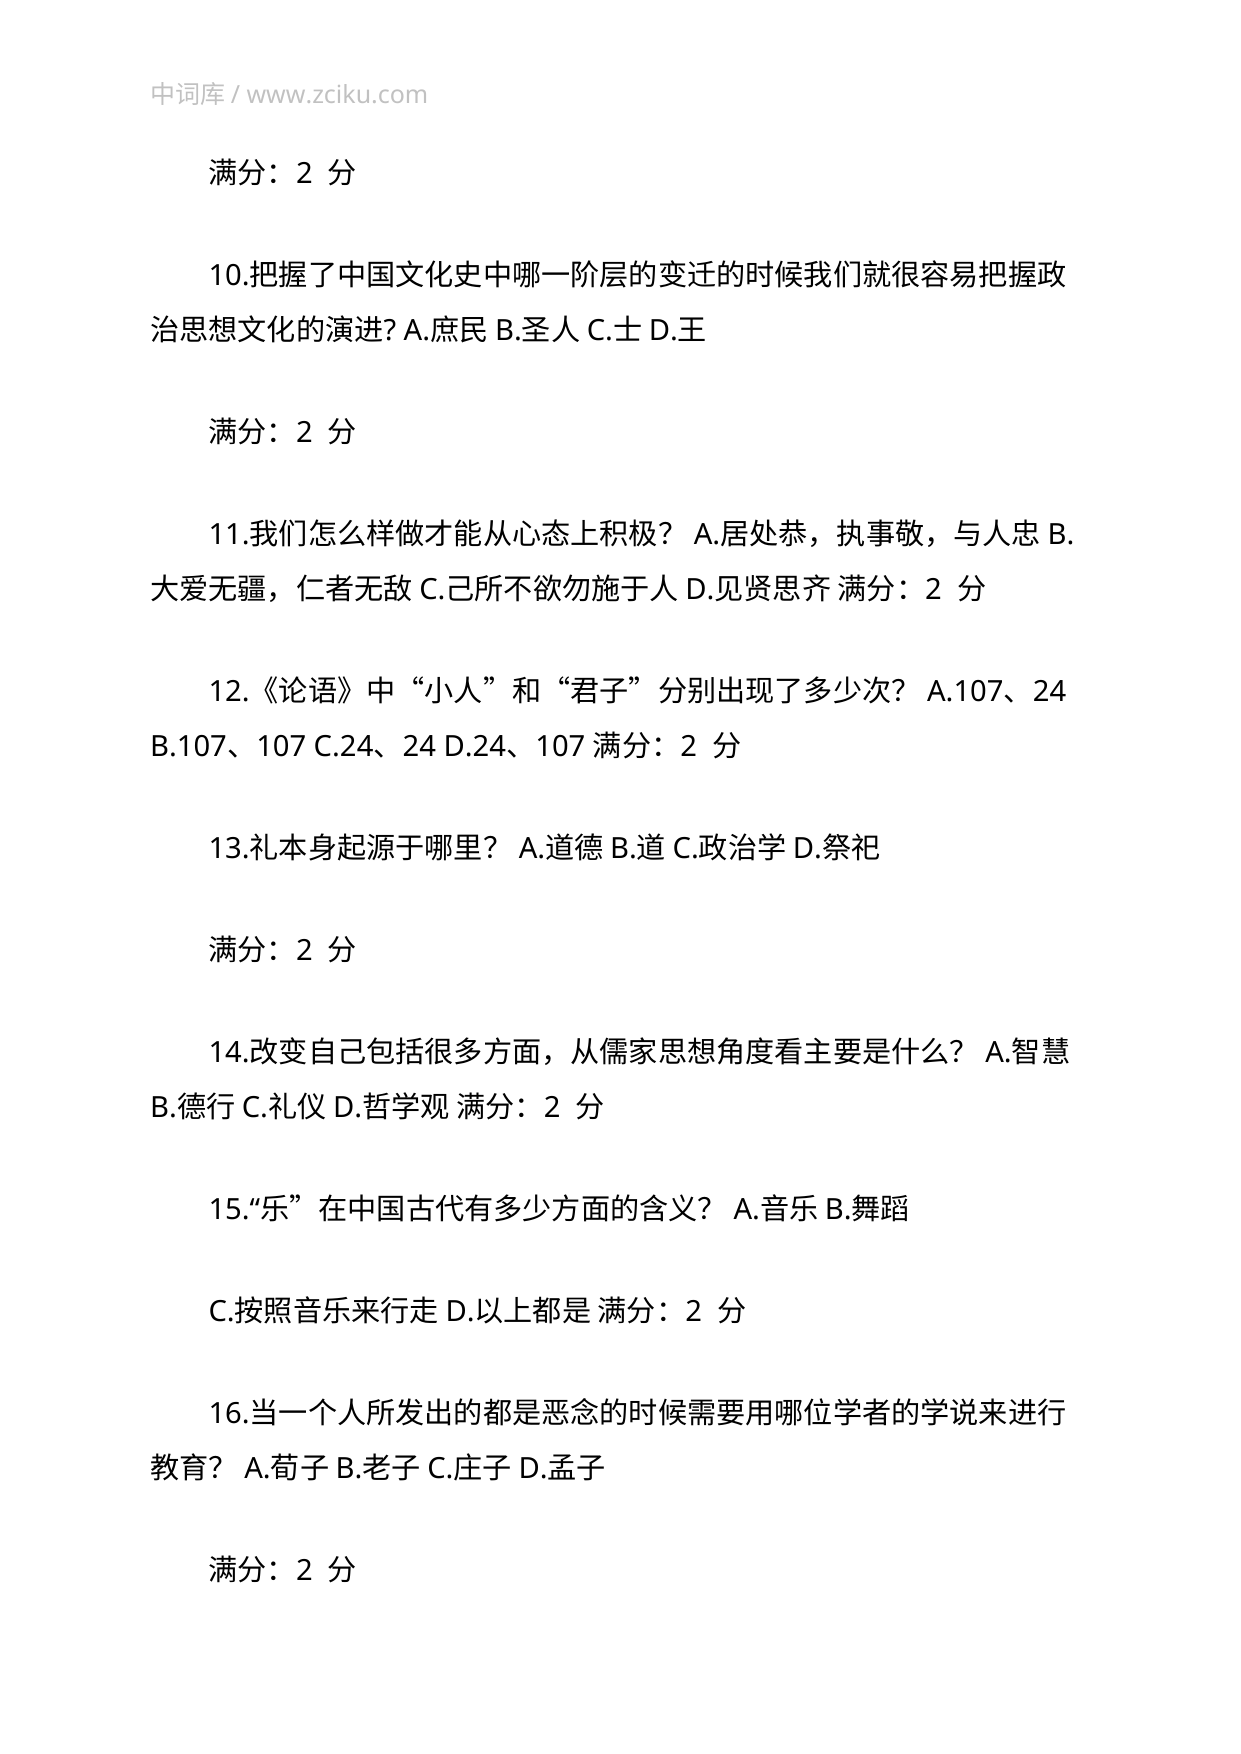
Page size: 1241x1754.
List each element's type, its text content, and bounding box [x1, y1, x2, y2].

text 15.“乐”在中国古代有多少方面的含义？ A.音乐 B.舞蹈 [150, 1186, 1090, 1228]
text 14.改变自己包括很多方面，从儒家思想角度看主要是什么？ A.智慧 B.德行 C.礼仪 D.哲学观 满分：2 分 [150, 1029, 1090, 1126]
text 满分：2 分 [150, 150, 1090, 192]
text 12.《论语》中“小人”和“君子”分别出现了多少次？ A.107、24 B.107、107 C.24、24 D.24、107 满分：2 分 [150, 668, 1090, 765]
text 13.礼本身起源于哪里？ A.道德 B.道 C.政治学 D.祭祀 [150, 825, 1090, 867]
text 16.当一个人所发出的都是恶念的时候需要用哪位学者的学说来进行教育？ A.荀子 B.老子 C.庄子 D.孟子 [150, 1390, 1090, 1487]
text 11.我们怎么样做才能从心态上积极？ A.居处恭，执事敬，与人忠 B.大爱无疆，仁者无敌 C.己所不欲勿施于人 D.见贤思齐 满分：2 分 [150, 511, 1090, 608]
text 满分：2 分 [150, 409, 1090, 451]
text 满分：2 分 [150, 1547, 1090, 1589]
text 10.把握了中国文化史中哪一阶层的变迁的时候我们就很容易把握政治思想文化的演进? A.庶民 B.圣人 C.士 D.王 [150, 252, 1090, 349]
text 满分：2 分 [150, 927, 1090, 969]
text C.按照音乐来行走 D.以上都是 满分：2 分 [150, 1288, 1090, 1330]
